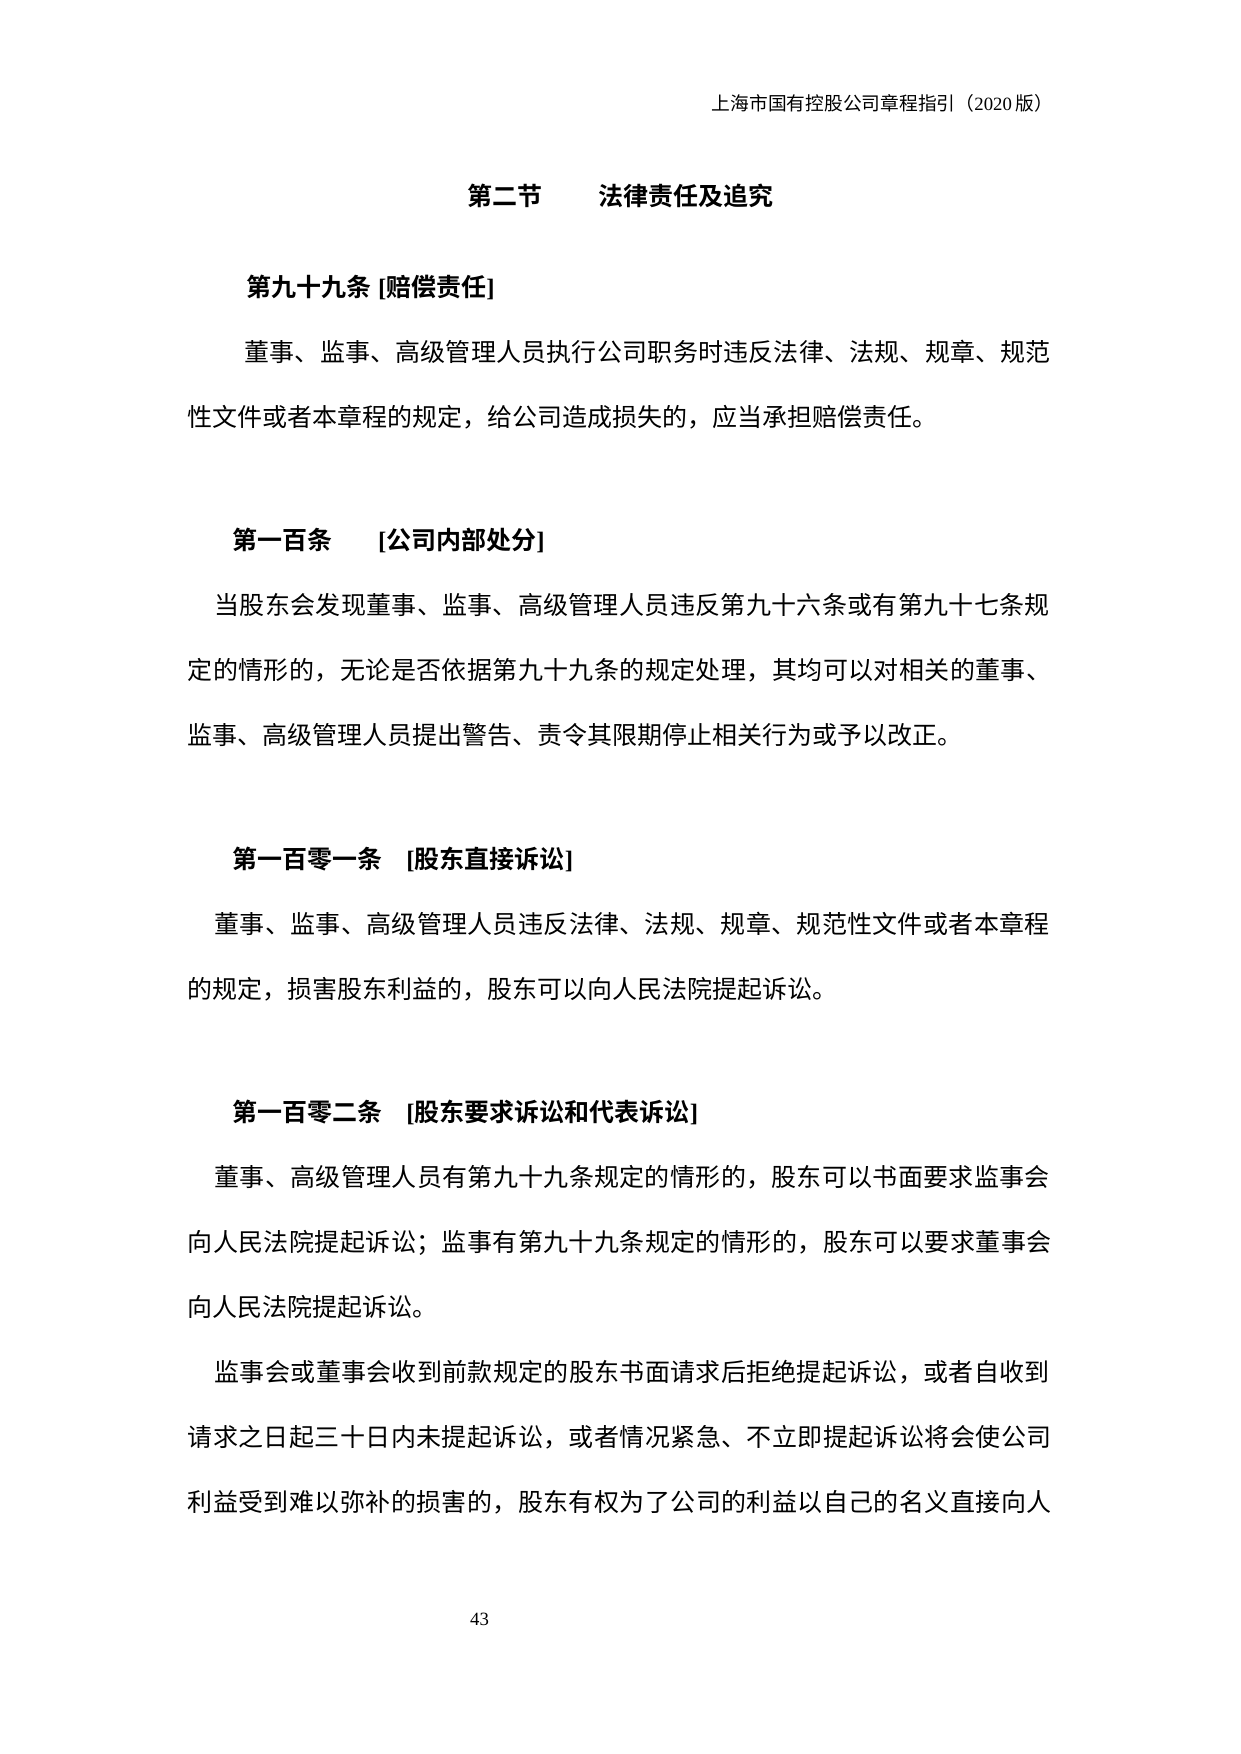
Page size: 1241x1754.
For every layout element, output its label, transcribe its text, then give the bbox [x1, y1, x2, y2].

list [赔偿责任] [247, 253, 1053, 318]
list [187, 1078, 1053, 1533]
list [公司内部处分] 当股东会发现董事、监事、高级管理人员违反第九十六条或有第九十七条规定的情形的，无论是否依据第九十九条的规定处理，其均可以对相关的董事、监事、高级管理人员提出警告、责令其限期停止相关行为或予以改正。 [187, 506, 1053, 799]
list [股东直接诉讼] 董事、监事、高级管理人员违反法律、法规、规章、规范性文件或者本章程的规定，损害股东利益的，股东可以向人民法院提起诉讼。 [187, 825, 1053, 1052]
text 董事、监事、高级管理人员执行公司职务时违反法律、法规、规章、规范性文件或者本章程的规定，给公司造成损失的，应当承担赔偿责任。 [187, 318, 1053, 480]
subtitle 法律责任及追究 [187, 162, 1053, 227]
